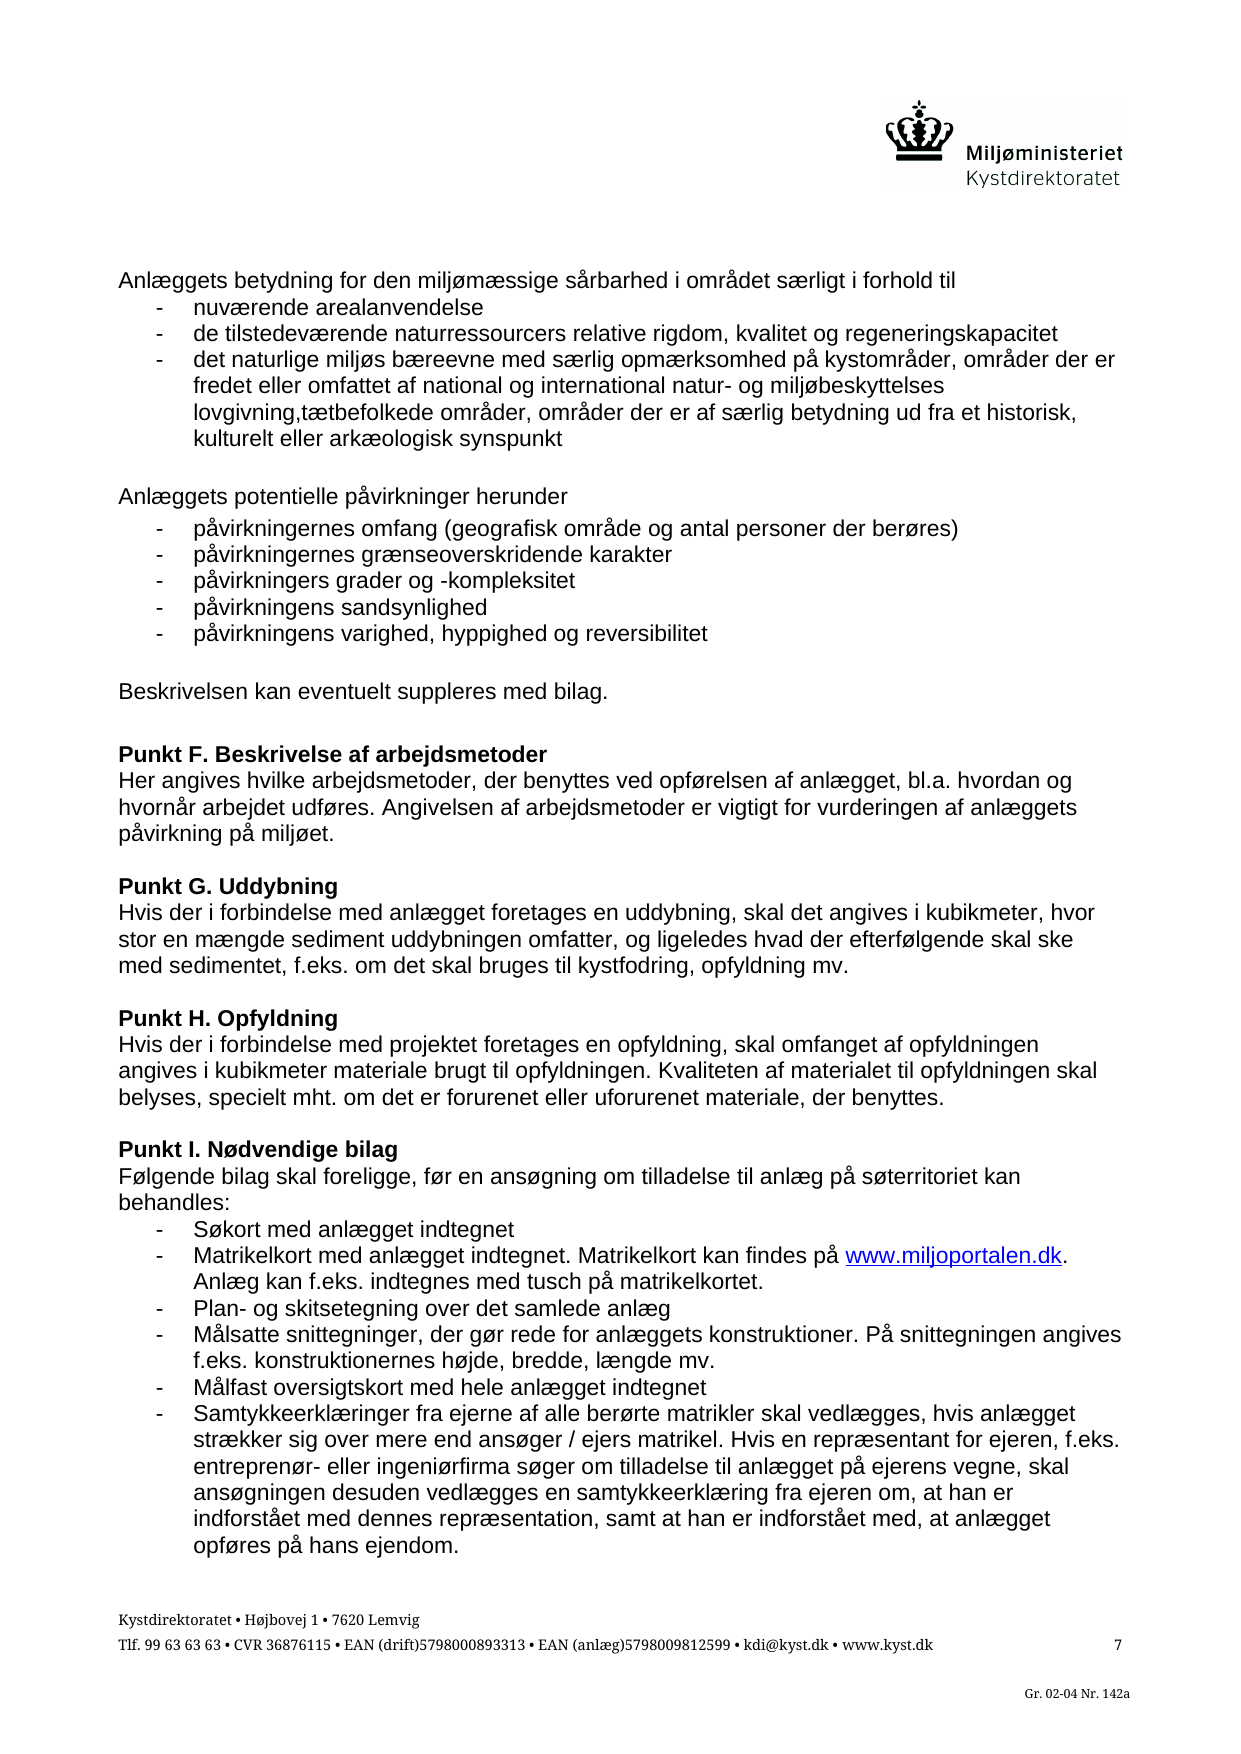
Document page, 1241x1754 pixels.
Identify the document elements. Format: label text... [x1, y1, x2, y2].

text Anlæggets potentielle påvirkninger herunder [118, 483, 1122, 509]
text Punkt H. Opfyldning [118, 1005, 1122, 1031]
list det naturlige miljøs bæreevne med særlig opmærksomhed på kystområder, områder der er fredet eller omfattet af national og international natur- og miljøbeskyttelses lovgivning,tætbefolkede områder, områder der er af særlig betydning ud fra et historisk, kulturelt eller arkæologisk synspunkt [156, 346, 1122, 452]
list Søkort med anlægget indtegnet [156, 1216, 1124, 1242]
list Målfast oversigtskort med hele anlægget indtegnet [156, 1374, 1240, 1400]
text Hvis der i forbindelse med anlægget foretages en uddybning, skal det angives i kubikmeter, hvor stor en mængde sediment uddybningen omfatter, og ligeledes hvad der efterfølgende skal ske med sedimentet, f.eks. om det skal bruges til kystfodring, opfyldning mv. [118, 899, 1122, 978]
picture [886, 100, 1123, 188]
text Beskrivelsen kan eventuelt suppleres med bilag. [118, 678, 1122, 704]
text Punkt I. Nødvendige bilag [118, 1136, 1122, 1163]
text Hvis der i forbindelse med projektet foretages en opfyldning, skal omfanget af opfyldningen angives i kubikmeter materiale brugt til opfyldningen. Kvaliteten af materialet til opfyldningen skal belyses, specielt mht. om det er forurenet eller uforurenet materiale, der benyttes. [118, 1031, 1122, 1110]
list Plan- og skitsetegning over det samlede anlæg [156, 1294, 1240, 1321]
list Matrikelkort med anlægget indtegnet. Matrikelkort kan findes på www.miljoportalen.dk. Anlæg kan f.eks. indtegnes med tusch på matrikelkortet. [156, 1242, 1124, 1294]
list påvirkningers grader og -kompleksitet [156, 567, 1122, 594]
list nuværende arealanvendelse [156, 293, 1122, 320]
text Anlæggets betydning for den miljømæssige sårbarhed i området særligt i forhold til [118, 267, 1122, 293]
list de tilstedeværende naturressourcers relative rigdom, kvalitet og regeneringskapacitet [156, 320, 1122, 346]
list påvirkningens sandsynlighed [156, 594, 1122, 620]
list påvirkningernes omfang (geografisk område og antal personer der berøres) [156, 515, 1122, 541]
text Følgende bilag skal foreligge, før en ansøgning om tilladelse til anlæg på søterritoriet kan behandles: [118, 1163, 1124, 1216]
list Samtykkeerklæringer fra ejerne af alle berørte matrikler skal vedlægges, hvis anlægget strækker sig over mere end ansøger / ejers matrikel. Hvis en repræsentant for ejeren, f.eks. entreprenør- eller ingeniørfirma søger om tilladelse til anlægget på ejerens vegne, skal ansøgningen desuden vedlægges en samtykkeerklæring fra ejeren om, at han er indforstået med dennes repræsentation, samt at han er indforstået med, at anlægget opføres på hans ejendom. [156, 1400, 1124, 1558]
list påvirkningens varighed, hyppighed og reversibilitet [156, 620, 1122, 646]
text Punkt G. Uddybning [118, 873, 1122, 899]
text Punkt F. Beskrivelse af arbejdsmetoder [118, 741, 1122, 767]
list Målsatte snittegninger, der gør rede for anlæggets konstruktioner. På snittegningen angives f.eks. konstruktionernes højde, bredde, længde mv. [156, 1321, 1124, 1374]
list påvirkningernes grænseoverskridende karakter [156, 541, 1122, 567]
text Her angives hvilke arbejdsmetoder, der benyttes ved opførelsen af anlægget, bl.a. hvordan og hvornår arbejdet udføres. Angivelsen af arbejdsmetoder er vigtigt for vurderingen af anlæggets påvirkning på miljøet. [118, 767, 1122, 847]
